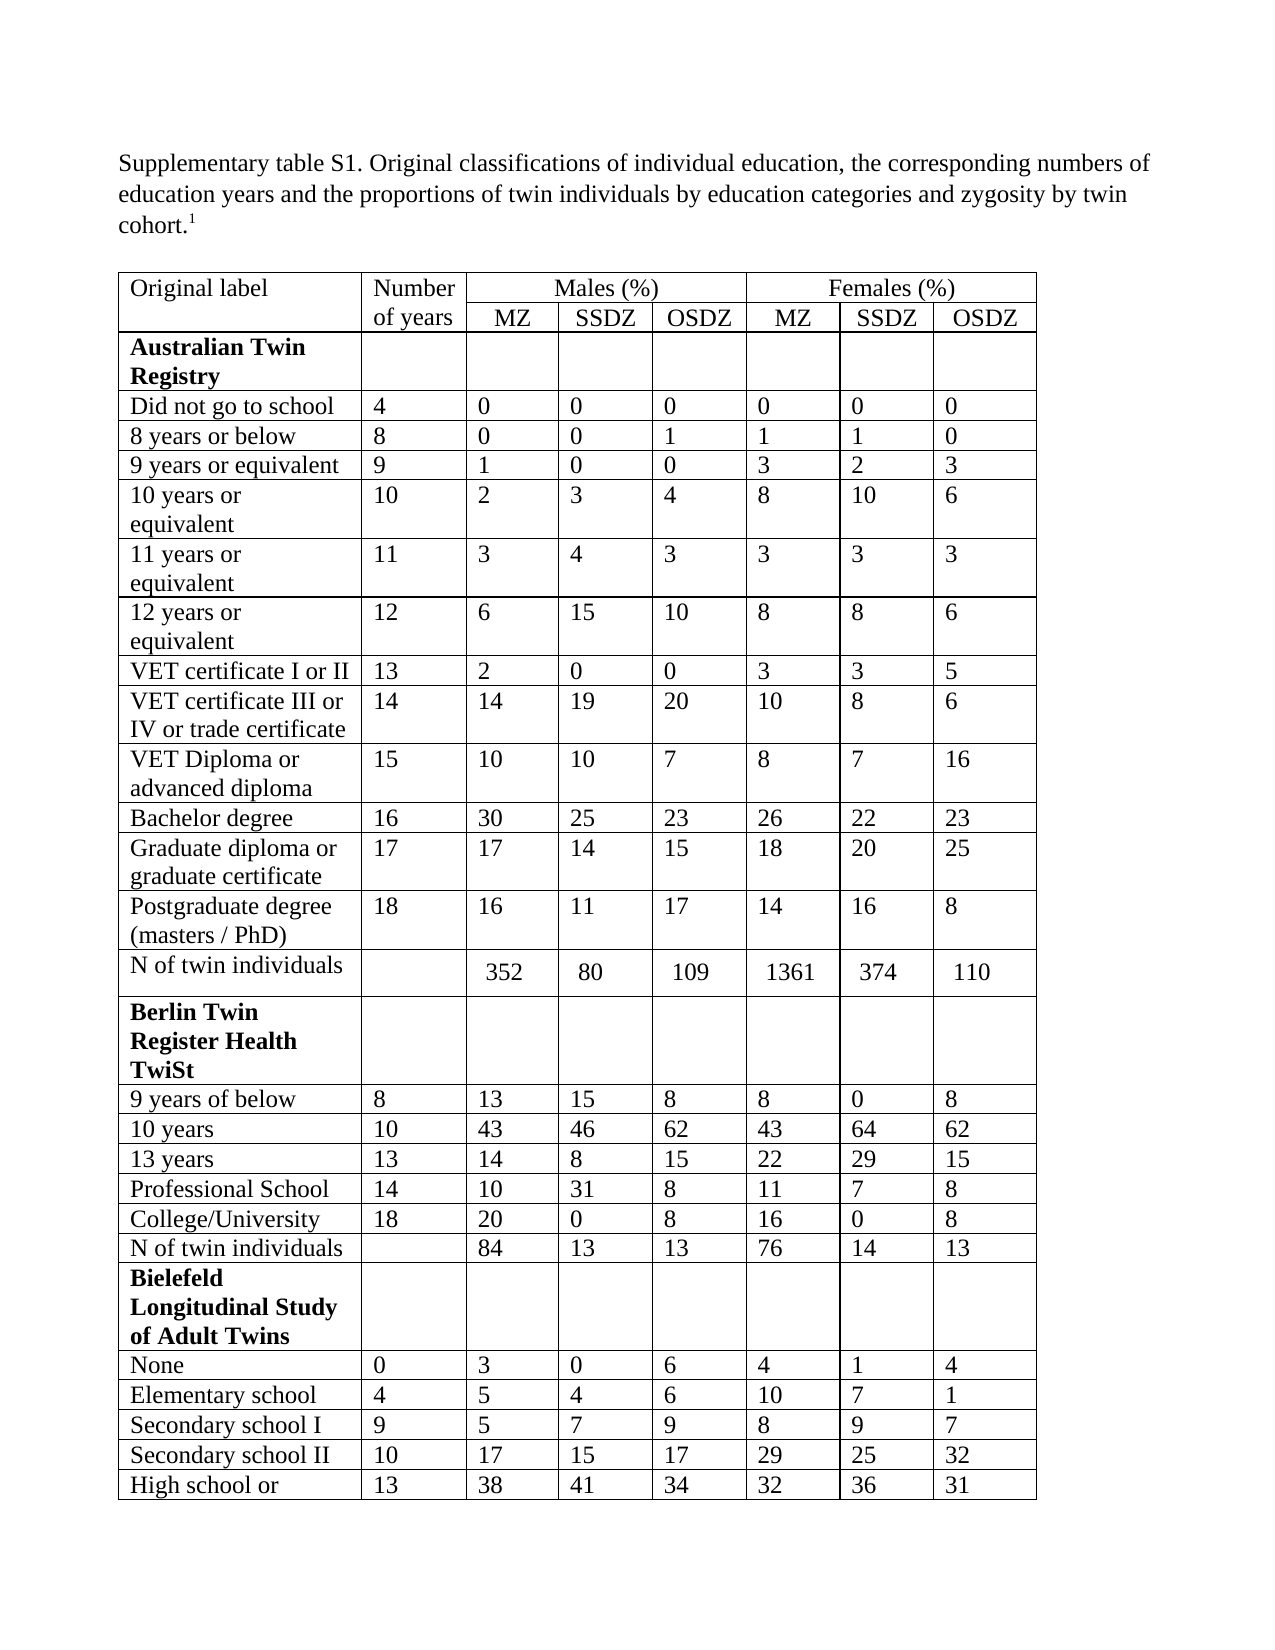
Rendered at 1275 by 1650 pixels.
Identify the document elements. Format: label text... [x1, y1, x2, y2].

table_cell 4 [747, 1351, 839, 1379]
table_cell 14 [747, 891, 839, 949]
table_cell 43 [467, 1114, 558, 1143]
table_cell 14 [467, 1144, 558, 1173]
table_cell 62 [934, 1114, 1036, 1143]
table_cell 8 [934, 1204, 1036, 1232]
table_cell 9 years of below [119, 1085, 361, 1113]
table_cell 8 [841, 686, 933, 743]
table_cell 15 [559, 598, 652, 655]
table_cell Secondary school I [119, 1410, 361, 1439]
table_cell 14 [362, 1174, 466, 1203]
table_cell 10 [841, 480, 933, 538]
table_cell 14 [841, 1234, 933, 1262]
table_cell 13 [934, 1234, 1036, 1262]
table_cell 1 [653, 421, 746, 449]
table_cell [362, 333, 466, 390]
table_cell 43 [747, 1114, 839, 1143]
table_cell Professional School [119, 1174, 361, 1203]
table_cell 6 [653, 1380, 746, 1409]
table_cell [934, 1263, 1036, 1349]
table_cell 8 [934, 891, 1036, 949]
table_cell 10 [362, 480, 466, 538]
table_cell 10 years [119, 1114, 361, 1143]
table_cell 1 [841, 421, 933, 449]
table_cell 2 [841, 451, 933, 479]
table_cell 9 [841, 1410, 933, 1439]
table_cell 31 [559, 1174, 652, 1203]
table_cell 10 [467, 1174, 558, 1203]
table_cell 0 [559, 656, 652, 685]
table_cell 38 [467, 1470, 558, 1498]
table_cell 17 [653, 1440, 746, 1469]
table_cell 0 [653, 391, 746, 420]
table_cell 6 [934, 686, 1036, 743]
table_cell 32 [934, 1440, 1036, 1469]
table_cell 4 [362, 391, 466, 420]
table_cell [653, 997, 746, 1083]
table_cell 20 [653, 686, 746, 743]
table_cell 15 [653, 1144, 746, 1173]
table_cell 0 [934, 421, 1036, 449]
table_cell MZ [467, 303, 558, 331]
table_cell [467, 997, 558, 1083]
table_cell Berlin Twin Register Health TwiSt [119, 997, 361, 1083]
table_cell 9 [362, 451, 466, 479]
table_cell Australian Twin Registry [119, 333, 361, 390]
table_cell 9 years or equivalent [119, 451, 361, 479]
table_cell 12 [362, 598, 466, 655]
table_cell 11 [559, 891, 652, 949]
table_cell [934, 333, 1036, 390]
table_cell 5 [467, 1380, 558, 1409]
table_cell 1 [467, 451, 558, 479]
table_cell 16 [467, 891, 558, 949]
table_cell 6 [653, 1351, 746, 1379]
table_cell 62 [653, 1114, 746, 1143]
table_cell 26 [747, 803, 839, 832]
table_cell N of twin individuals [119, 950, 361, 996]
table_cell 13 [362, 656, 466, 685]
table_cell [653, 950, 746, 996]
table_cell [747, 997, 839, 1083]
table_cell 16 [747, 1204, 839, 1232]
table_cell [467, 950, 558, 996]
table_cell 4 [559, 1380, 652, 1409]
table_cell 0 [559, 391, 652, 420]
table_cell 36 [841, 1470, 933, 1498]
table_cell 12 years or equivalent [119, 598, 361, 655]
table_cell 17 [653, 891, 746, 949]
table_cell 7 [841, 744, 933, 802]
table_cell VET certificate I or II [119, 656, 361, 685]
table_cell [467, 333, 558, 390]
table_cell Graduate diploma or graduate certificate [119, 833, 361, 890]
table_cell 0 [559, 451, 652, 479]
table_cell 0 [841, 1204, 933, 1232]
table_cell [559, 950, 652, 996]
table_cell 8 [362, 1085, 466, 1113]
table_cell 0 [467, 391, 558, 420]
table_cell 0 [362, 1351, 466, 1379]
table_cell 6 [467, 598, 558, 655]
table_cell [841, 950, 933, 996]
table_cell 14 [362, 686, 466, 743]
table_cell [841, 333, 933, 390]
table_cell VET certificate III or IV or trade certificate [119, 686, 361, 743]
table_cell 3 [467, 1351, 558, 1379]
table_cell 25 [841, 1440, 933, 1469]
table_cell SSDZ [559, 303, 652, 331]
table_cell 4 [559, 539, 652, 596]
table_cell 23 [653, 803, 746, 832]
table_cell [934, 950, 1036, 996]
table_cell 20 [467, 1204, 558, 1232]
table_cell [362, 1234, 466, 1262]
table_cell [653, 1263, 746, 1349]
table_cell 32 [747, 1470, 839, 1498]
table_cell 0 [747, 391, 839, 420]
table_cell Postgraduate degree (masters / PhD) [119, 891, 361, 949]
table_cell 1 [934, 1380, 1036, 1409]
table_cell SSDZ [841, 303, 933, 331]
table_cell 5 [467, 1410, 558, 1439]
table_cell 13 [559, 1234, 652, 1262]
table_cell 3 [841, 656, 933, 685]
table_cell 2 [467, 656, 558, 685]
table_cell 4 [653, 480, 746, 538]
table_cell 10 years or equivalent [119, 480, 361, 538]
table_cell 0 [841, 391, 933, 420]
table_cell 8 [934, 1085, 1036, 1113]
table_cell [559, 1263, 652, 1349]
table_cell 10 [467, 744, 558, 802]
table_cell MZ [747, 303, 839, 331]
table_cell 30 [467, 803, 558, 832]
table_cell [362, 997, 466, 1083]
table_cell 0 [559, 1351, 652, 1379]
table_cell 11 [747, 1174, 839, 1203]
table_cell [362, 950, 466, 996]
table_cell 19 [559, 686, 652, 743]
table_cell 8 [747, 480, 839, 538]
table_cell VET Diploma or advanced diploma [119, 744, 361, 802]
table_cell Secondary school II [119, 1440, 361, 1469]
table_cell 0 [653, 656, 746, 685]
table_header Number of years [362, 273, 466, 331]
table_cell Bachelor degree [119, 803, 361, 832]
table_cell 8 [653, 1085, 746, 1113]
table_cell 8 [747, 744, 839, 802]
table_cell N of twin individuals [119, 1234, 361, 1262]
table_cell 4 [362, 1380, 466, 1409]
table_cell 10 [747, 1380, 839, 1409]
table_cell 64 [841, 1114, 933, 1143]
table_cell [841, 997, 933, 1083]
table_cell None [119, 1351, 361, 1379]
table_cell 10 [559, 744, 652, 802]
table_cell 16 [841, 891, 933, 949]
table_cell 0 [559, 421, 652, 449]
table_cell 46 [559, 1114, 652, 1143]
table_cell 5 [934, 656, 1036, 685]
table_cell 8 [747, 598, 839, 655]
table_cell 41 [559, 1470, 652, 1498]
table_cell Elementary school [119, 1380, 361, 1409]
table_cell 16 [934, 744, 1036, 802]
table_cell 29 [841, 1144, 933, 1173]
table_cell 3 [747, 451, 839, 479]
table_cell 13 [653, 1234, 746, 1262]
table_cell [467, 1263, 558, 1349]
table_cell 8 [362, 421, 466, 449]
table_cell 16 [362, 803, 466, 832]
table_cell 1 [841, 1351, 933, 1379]
table_cell 15 [934, 1144, 1036, 1173]
table_cell 22 [841, 803, 933, 832]
table_cell 18 [362, 891, 466, 949]
table_cell 13 years [119, 1144, 361, 1173]
table_header Males (%) [467, 273, 746, 302]
table_cell 14 [559, 833, 652, 890]
table_header Original label [119, 273, 361, 331]
table_cell 3 [747, 539, 839, 596]
table_cell 9 [362, 1410, 466, 1439]
table_cell 3 [653, 539, 746, 596]
table_cell 10 [653, 598, 746, 655]
table_cell 22 [747, 1144, 839, 1173]
table_cell 20 [841, 833, 933, 890]
table_cell Did not go to school [119, 391, 361, 420]
table_cell 15 [362, 744, 466, 802]
table_cell 34 [653, 1470, 746, 1498]
table_cell 17 [362, 833, 466, 890]
table_cell 13 [362, 1470, 466, 1498]
table_cell 0 [653, 451, 746, 479]
table_cell 15 [559, 1085, 652, 1113]
table_cell 0 [841, 1085, 933, 1113]
table_cell Bielefeld Longitudinal Study of Adult Twins [119, 1263, 361, 1349]
table_cell [653, 333, 746, 390]
table_cell 0 [559, 1204, 652, 1232]
table_cell 10 [747, 686, 839, 743]
table_cell 8 [747, 1085, 839, 1113]
table_cell 8 [653, 1204, 746, 1232]
table_cell 11 years or equivalent [119, 539, 361, 596]
table_cell 0 [467, 421, 558, 449]
table_cell 18 [747, 833, 839, 890]
table_header Females (%) [747, 273, 1036, 302]
table_cell OSDZ [653, 303, 746, 331]
table_cell 7 [559, 1410, 652, 1439]
table_cell 8 [747, 1410, 839, 1439]
table_cell 25 [934, 833, 1036, 890]
table_cell 0 [934, 391, 1036, 420]
table_cell [934, 997, 1036, 1083]
table_cell 31 [934, 1470, 1036, 1498]
table_cell 7 [653, 744, 746, 802]
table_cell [119, 1470, 361, 1498]
table_cell 17 [467, 833, 558, 890]
table_cell 7 [841, 1174, 933, 1203]
table_cell 8 [841, 598, 933, 655]
table_cell 3 [467, 539, 558, 596]
table_cell [559, 333, 652, 390]
table_cell [747, 1263, 839, 1349]
table_cell 15 [653, 833, 746, 890]
table_cell 3 [934, 539, 1036, 596]
table_cell [362, 1263, 466, 1349]
table_cell 6 [934, 480, 1036, 538]
table_cell 2 [467, 480, 558, 538]
table_cell [747, 950, 839, 996]
table_cell 8 [559, 1144, 652, 1173]
table_cell 76 [747, 1234, 839, 1262]
table_cell 29 [747, 1440, 839, 1469]
table_cell 84 [467, 1234, 558, 1262]
table_cell College/University [119, 1204, 361, 1232]
table_cell [747, 333, 839, 390]
table_cell 3 [934, 451, 1036, 479]
table_cell 3 [747, 656, 839, 685]
table_cell 18 [362, 1204, 466, 1232]
table_cell 13 [362, 1144, 466, 1173]
table_cell 8 years or below [119, 421, 361, 449]
table_cell 7 [934, 1410, 1036, 1439]
table_cell 3 [841, 539, 933, 596]
table_cell 4 [934, 1351, 1036, 1379]
table_cell 9 [653, 1410, 746, 1439]
table_cell 15 [559, 1440, 652, 1469]
table_cell 3 [559, 480, 652, 538]
table_cell 11 [362, 539, 466, 596]
table_cell [559, 997, 652, 1083]
table_cell 23 [934, 803, 1036, 832]
table_cell 10 [362, 1440, 466, 1469]
table_cell 17 [467, 1440, 558, 1469]
table_cell 8 [653, 1174, 746, 1203]
table_cell 13 [467, 1085, 558, 1113]
table_cell 7 [841, 1380, 933, 1409]
table_cell [841, 1263, 933, 1349]
table_cell 6 [934, 598, 1036, 655]
table_cell 10 [362, 1114, 466, 1143]
text Supplementary table S1. Original classifications of individual education, the corresponding numbers of education years and the proportions of twin individuals by education categories and zygosity by twin cohort.1 [118, 148, 1157, 238]
table_cell 1 [747, 421, 839, 449]
table_cell 8 [934, 1174, 1036, 1203]
table_cell 25 [559, 803, 652, 832]
table_cell 14 [467, 686, 558, 743]
table_cell OSDZ [934, 303, 1036, 331]
